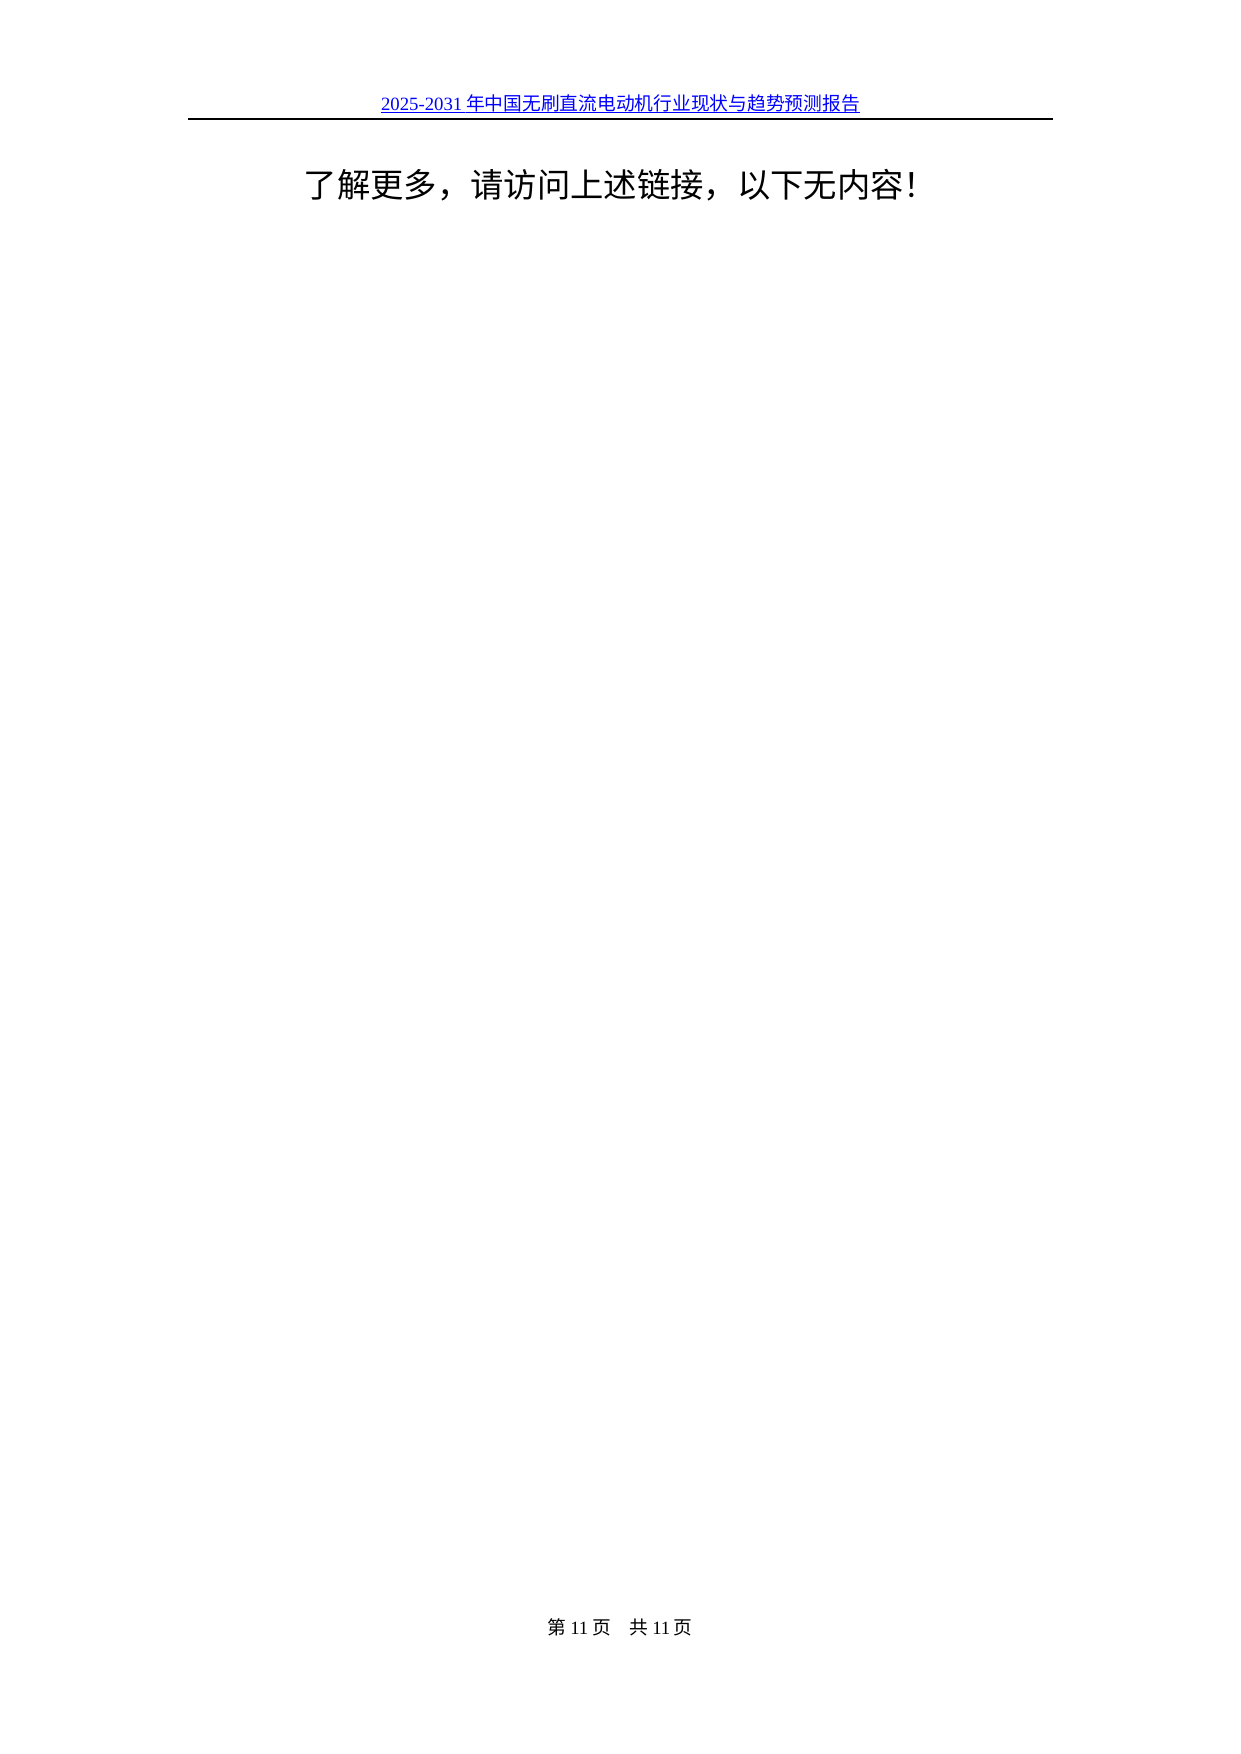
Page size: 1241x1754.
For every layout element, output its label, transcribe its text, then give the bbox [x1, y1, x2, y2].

title 了解更多，请访问上述链接，以下无内容！ [187, 150, 1053, 215]
